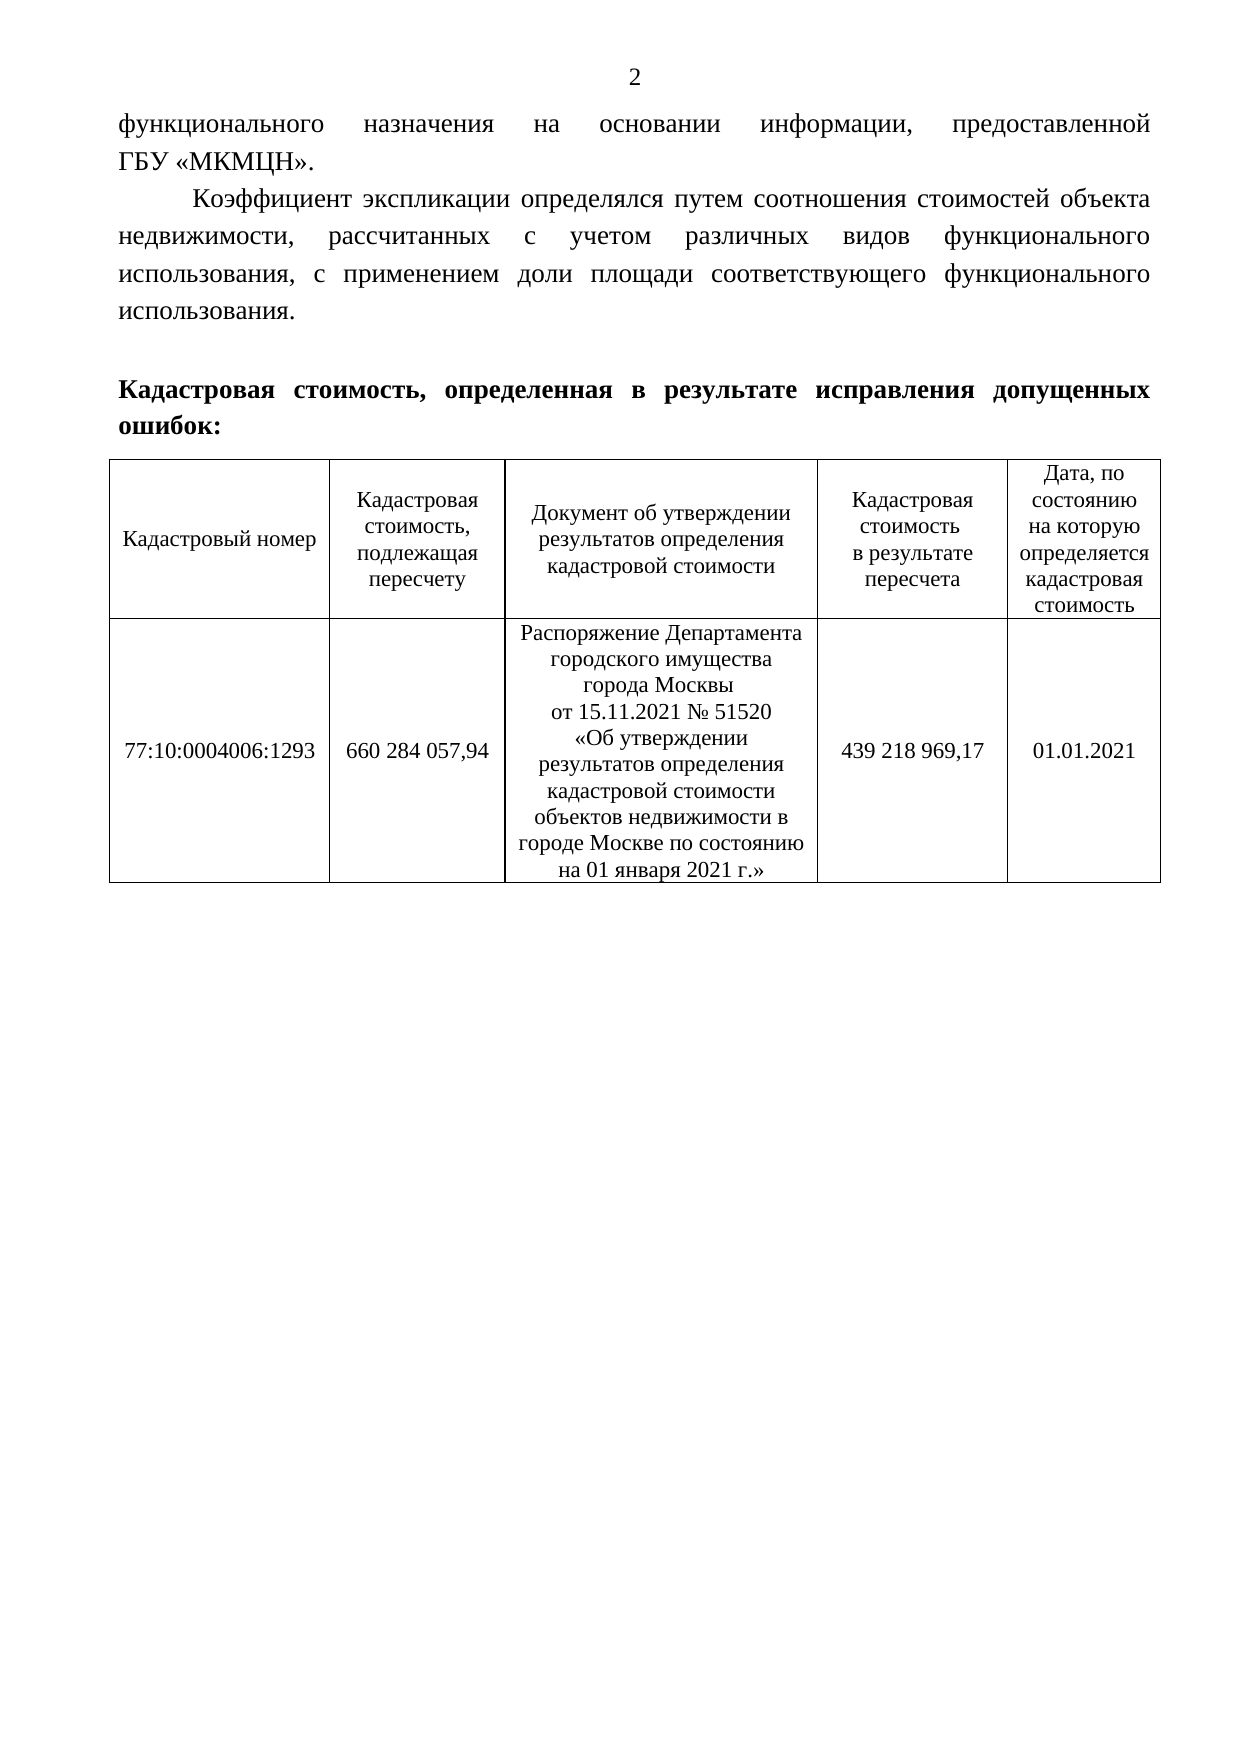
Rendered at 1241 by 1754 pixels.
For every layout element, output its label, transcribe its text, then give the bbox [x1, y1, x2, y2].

table_cell 439 218 969,17 [818, 619, 1007, 882]
table_cell 660 284 057,94 [330, 619, 504, 882]
table_cell 77:10:0004006:1293 [110, 619, 329, 882]
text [118, 107, 1152, 176]
table_header Кадастровый номер [110, 460, 329, 618]
table_header Документ об утверждении результатов определения кадастровой стоимости [506, 460, 817, 618]
table_header Кадастровая стоимость в результате пересчета [818, 460, 1007, 618]
table_cell Распоряжение Департамента городского имущества города Москвы от 15.11.2021 № 51520 «Об утверждении результатов определения кадастровой стоимости объектов недвижимости в городе Москве по состоянию на 01 января 2021 г.» [506, 619, 817, 882]
table_header Дата, по состоянию на которую определяется кадастровая стоимость [1008, 460, 1160, 618]
text Кадастровая стоимость, определенная в результате исправления допущенных ошибок: [118, 373, 1152, 440]
table_cell 01.01.2021 [1008, 619, 1160, 882]
table_header Кадастровая стоимость, подлежащая пересчету [330, 460, 504, 618]
text Коэффициент экспликации определялся путем соотношения стоимостей объекта недвижимости, рассчитанных с учетом различных видов функционального использования, с применением доли площади соответствующего функционального использования. [118, 182, 1152, 325]
